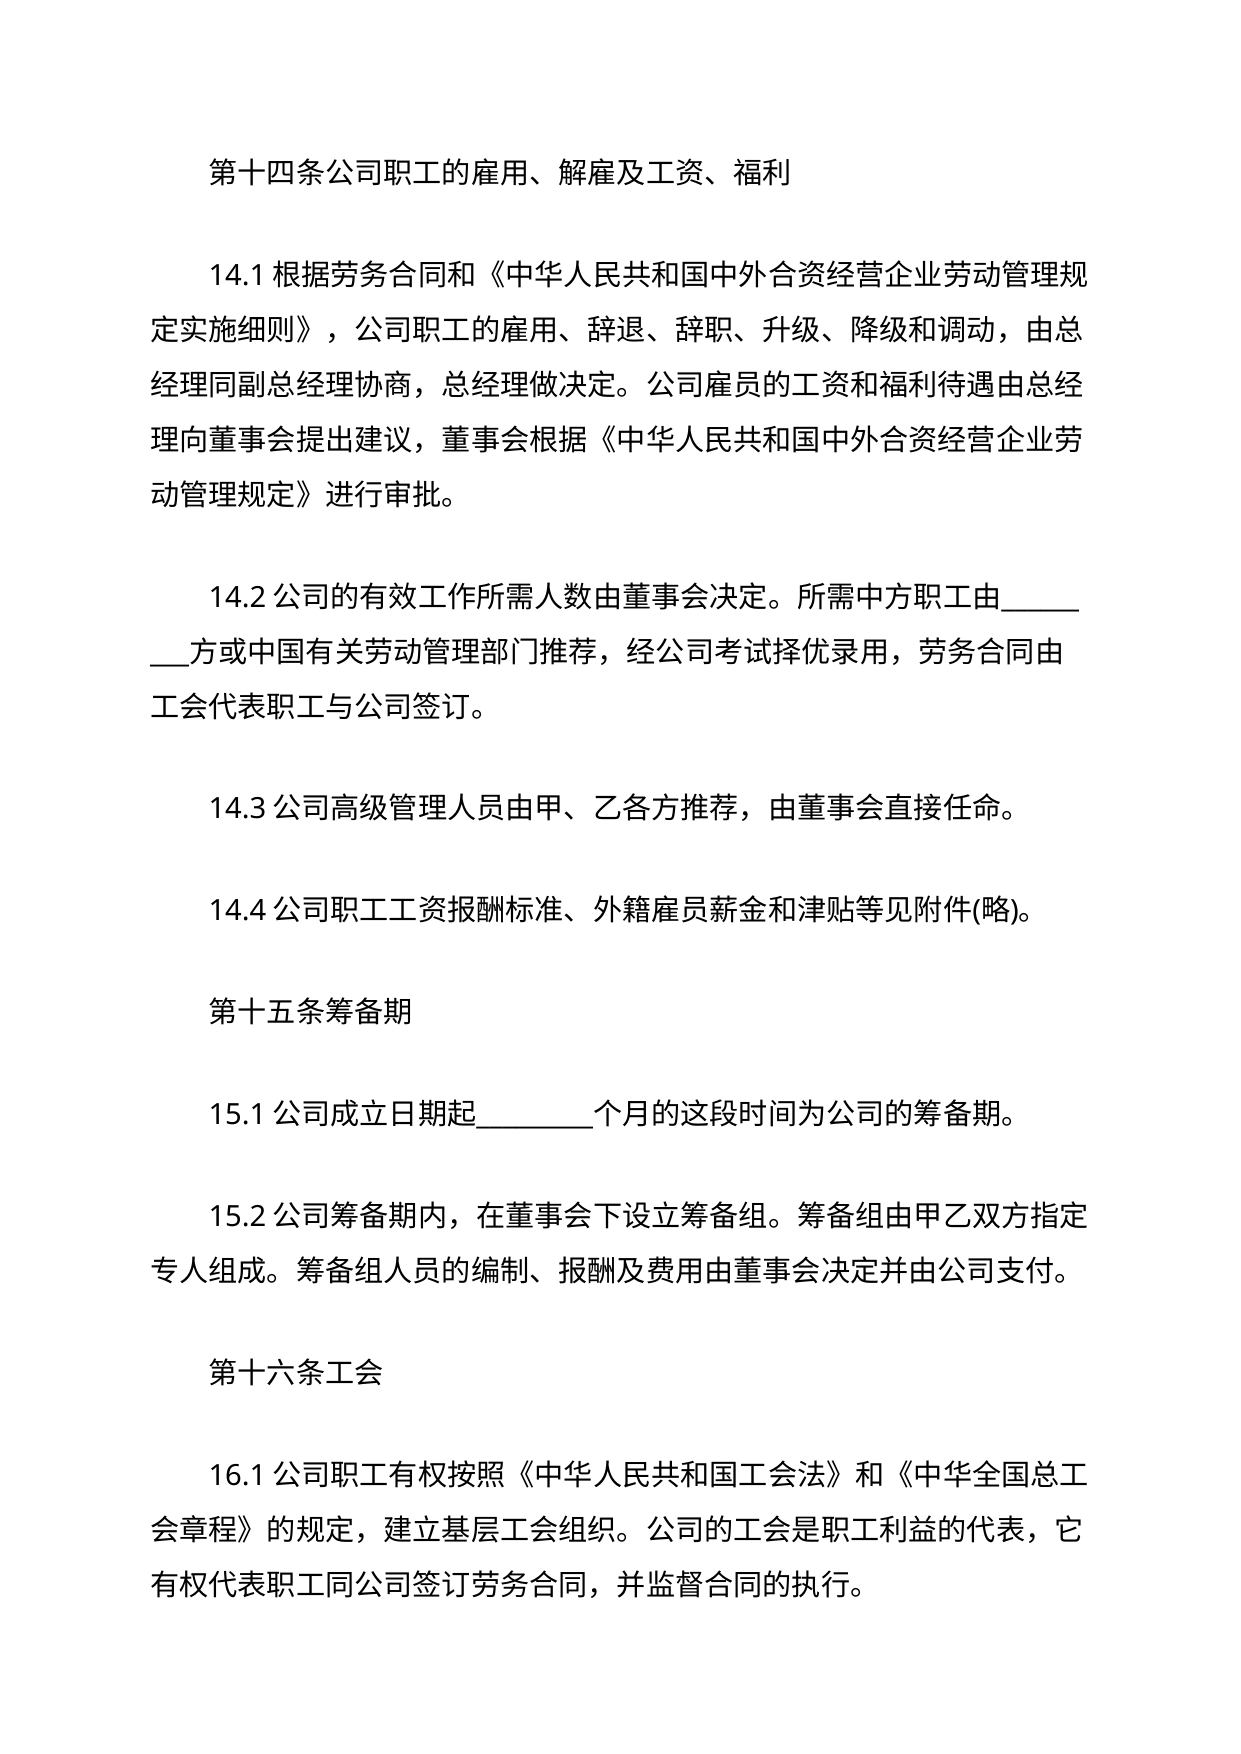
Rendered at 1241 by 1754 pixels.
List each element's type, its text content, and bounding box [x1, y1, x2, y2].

text 第十四条公司职工的雇用、解雇及工资、福利 [150, 150, 1090, 192]
text 第十五条筹备期 [150, 989, 1090, 1031]
text 14.2公司的有效工作所需人数由董事会决定。所需中方职工由_________方或中国有关劳动管理部门推荐，经公司考试择优录用，劳务合同由工会代表职工与公司签订。 [150, 573, 1090, 726]
text 15.2公司筹备期内，在董事会下设立筹备组。筹备组由甲乙双方指定专人组成。筹备组人员的编制、报酬及费用由董事会决定并由公司支付。 [150, 1193, 1090, 1290]
text 14.3公司高级管理人员由甲、乙各方推荐，由董事会直接任命。 [150, 785, 1090, 827]
text 16.1公司职工有权按照《中华人民共和国工会法》和《中华全国总工会章程》的规定，建立基层工会组织。公司的工会是职工利益的代表，它有权代表职工同公司签订劳务合同，并监督合同的执行。 [150, 1451, 1090, 1603]
text 14.4公司职工工资报酬标准、外籍雇员薪金和津贴等见附件(略)。 [150, 887, 1090, 929]
text 15.1公司成立日期起_________个月的这段时间为公司的筹备期。 [150, 1091, 1090, 1133]
text 第十六条工会 [150, 1349, 1090, 1392]
text 14.1根据劳务合同和《中华人民共和国中外合资经营企业劳动管理规定实施细则》，公司职工的雇用、辞退、辞职、升级、降级和调动，由总经理同副总经理协商，总经理做决定。公司雇员的工资和福利待遇由总经理向董事会提出建议，董事会根据《中华人民共和国中外合资经营企业劳动管理规定》进行审批。 [150, 252, 1090, 514]
